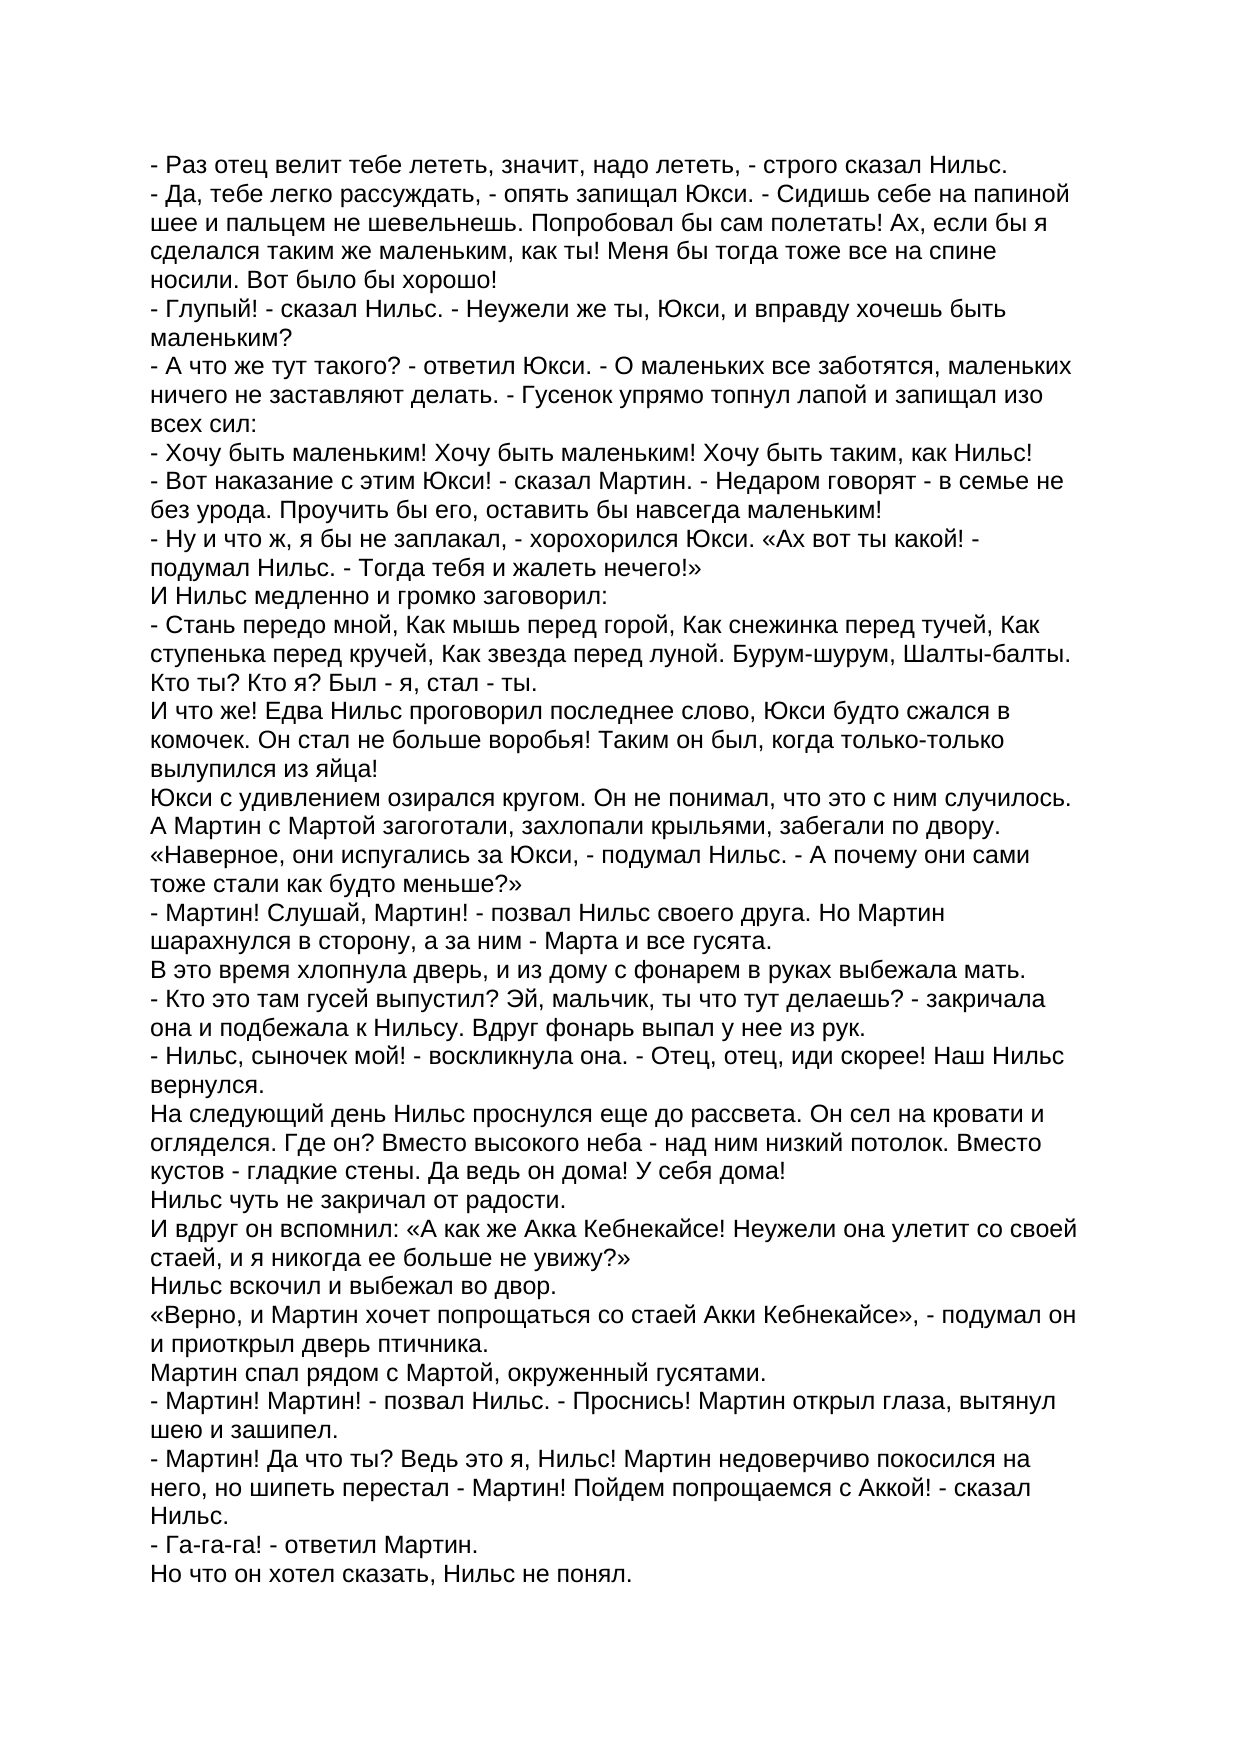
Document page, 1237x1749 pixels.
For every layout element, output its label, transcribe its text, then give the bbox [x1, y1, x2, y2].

text - Глупый! - сказал Нильс. - Неужели же ты, Юкси, и вправду хочешь быть маленьким? [150, 294, 1086, 351]
text - Га-га-га! - ответил Мартин. [150, 1530, 1086, 1559]
text - Нильс, сыночек мой! - воскликнула она. - Отец, отец, иди скорее! Наш Нильс вернулся. [150, 1041, 1086, 1099]
text Но что он хотел сказать, Нильс не понял. [150, 1559, 1086, 1587]
text И вдруг он вспомнил: «А как же Акка Кебнекайсе! Неужели она улетит со своей стаей, и я никогда ее больше не увижу?» [150, 1214, 1086, 1271]
text А Мартин с Мартой загоготали, захлопали крыльями, забегали по двору. [150, 811, 1086, 840]
text - Хочу быть маленьким! Хочу быть маленьким! Хочу быть таким, как Нильс! [150, 437, 1086, 466]
text И что же! Едва Нильс проговорил последнее слово, Юкси будто сжался в комочек. Он стал не больше воробья! Таким он был, когда только-только вылупился из яйца! [150, 696, 1086, 782]
text И Нильс медленно и громко заговорил: [150, 581, 1086, 610]
text Мартин спал рядом с Мартой, окруженный гусятами. [150, 1357, 1086, 1386]
text - Раз отец велит тебе лететь, значит, надо лететь, - строго сказал Нильс. [150, 150, 1086, 179]
text - Вот наказание с этим Юкси! - сказал Мартин. - Недаром говорят - в семье не без урода. Проучить бы его, оставить бы навсегда маленьким! [150, 466, 1086, 524]
text В это время хлопнула дверь, и из дому с фонарем в руках выбежала мать. [150, 955, 1086, 984]
text «Верно, и Мартин хочет попрощаться со стаей Акки Кебнекайсе», - подумал он и приоткрыл дверь птичника. [150, 1300, 1086, 1357]
text - Мартин! Слушай, Мартин! - позвал Нильс своего друга. Но Мартин шарахнулся в сторону, а за ним - Марта и все гусята. [150, 897, 1086, 955]
text - Стань передо мной, Как мышь перед горой, Как снежинка перед тучей, Как ступенька перед кручей, Как звезда перед луной. Бурум-шурум, Шалты-балты. Кто ты? Кто я? Был - я, стал - ты. [150, 610, 1086, 696]
text Нильс чуть не закричал от радости. [150, 1185, 1086, 1214]
text Нильс вскочил и выбежал во двор. [150, 1271, 1086, 1300]
text - Да, тебе легко рассуждать, - опять запищал Юкси. - Сидишь себе на папиной шее и пальцем не шевельнешь. Попробовал бы сам полетать! Ах, если бы я сделался таким же маленьким, как ты! Меня бы тогда тоже все на спине носили. Вот было бы хорошо! [150, 179, 1086, 294]
text «Наверное, они испугались за Юкси, - подумал Нильс. - А почему они сами тоже стали как будто меньше?» [150, 840, 1086, 897]
text - Мартин! Да что ты? Ведь это я, Нильс! Мартин недоверчиво покосился на него, но шипеть перестал - Мартин! Пойдем попрощаемся с Аккой! - сказал Нильс. [150, 1444, 1086, 1530]
text На следующий день Нильс проснулся еще до рассвета. Он сел на кровати и огляделся. Где он? Вместо высокого неба - над ним низкий потолок. Вместо кустов - гладкие стены. Да ведь он дома! У себя дома! [150, 1099, 1086, 1185]
text - Кто это там гусей выпустил? Эй, мальчик, ты что тут делаешь? - закричала она и подбежала к Нильсу. Вдруг фонарь выпал у нее из рук. [150, 984, 1086, 1041]
text Юкси с удивлением озирался кругом. Он не понимал, что это с ним случилось. [150, 782, 1086, 811]
text - Мартин! Мартин! - позвал Нильс. - Проснись! Мартин открыл глаза, вытянул шею и зашипел. [150, 1386, 1086, 1444]
text - А что же тут такого? - ответил Юкси. - О маленьких все заботятся, маленьких ничего не заставляют делать. - Гусенок упрямо топнул лапой и запищал изо всех сил: [150, 351, 1086, 437]
text - Ну и что ж, я бы не заплакал, - хорохорился Юкси. «Ах вот ты какой! - подумал Нильс. - Тогда тебя и жалеть нечего!» [150, 524, 1086, 581]
